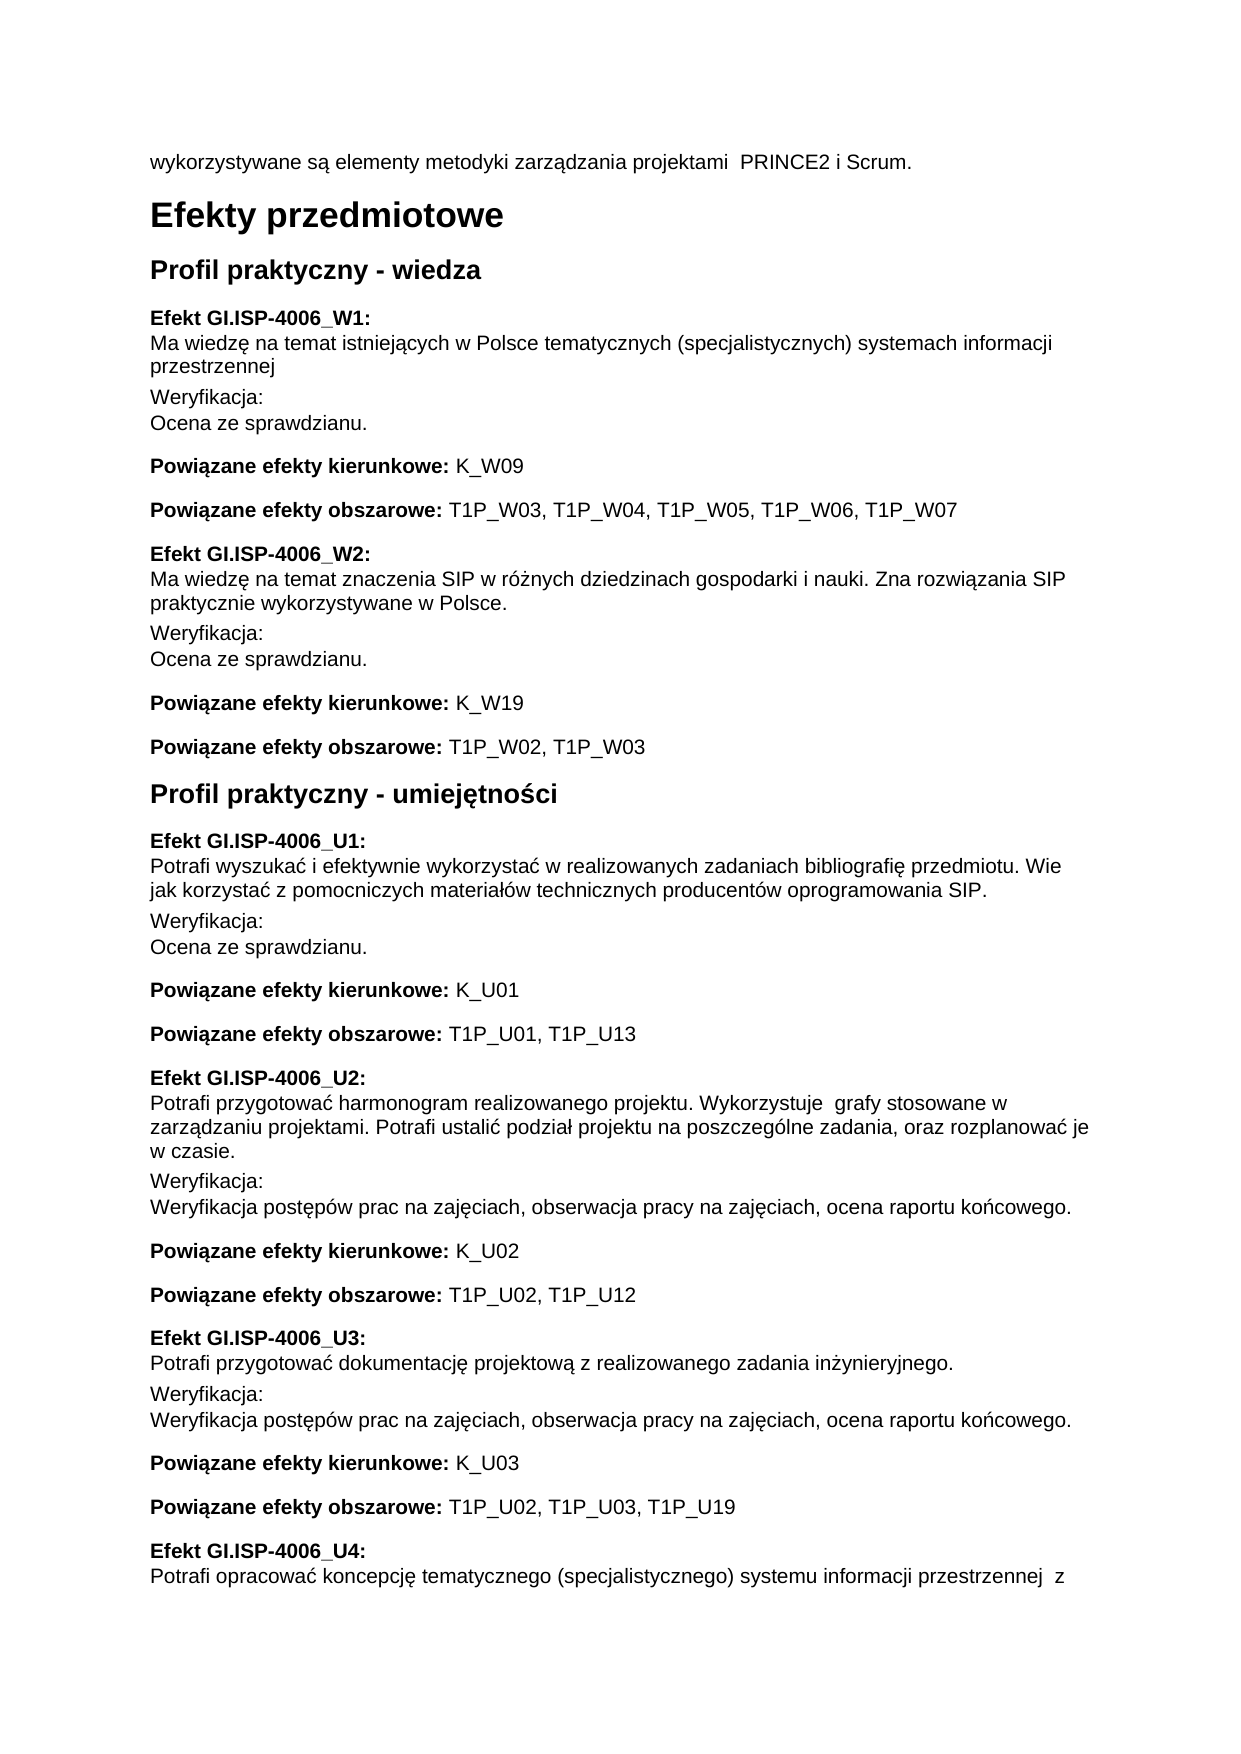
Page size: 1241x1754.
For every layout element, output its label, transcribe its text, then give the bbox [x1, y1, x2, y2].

text Potrafi wyszukać i efektywnie wykorzystać w realizowanych zadaniach bibliografię przedmiotu. Wie jak korzystać z pomocniczych materiałów technicznych producentów oprogramowania SIP. [150, 854, 1090, 902]
text Weryfikacja: [150, 621, 1090, 645]
text Efekt GI.ISP-4006_W1: [150, 305, 1090, 329]
text Ocena ze sprawdzianu. [150, 411, 1090, 434]
text Ocena ze sprawdzianu. [150, 934, 1090, 958]
text Powiązane efekty kierunkowe: K_W09 [150, 454, 1090, 478]
text Efekt GI.ISP-4006_U2: [150, 1066, 1090, 1090]
text Weryfikacja: [150, 908, 1090, 932]
text Weryfikacja: [150, 384, 1090, 408]
text Efekt GI.ISP-4006_W2: [150, 542, 1090, 566]
subtitle Efekty przedmiotowe [150, 194, 1090, 234]
text Weryfikacja: [150, 1381, 1090, 1405]
text Powiązane efekty obszarowe: T1P_W02, T1P_W03 [150, 734, 1090, 758]
text Powiązane efekty obszarowe: T1P_U02, T1P_U03, T1P_U19 [150, 1495, 1090, 1519]
text Powiązane efekty obszarowe: T1P_U01, T1P_U13 [150, 1022, 1090, 1046]
text Powiązane efekty kierunkowe: K_W19 [150, 691, 1090, 715]
text Weryfikacja postępów prac na zajęciach, obserwacja pracy na zajęciach, ocena raportu końcowego. [150, 1195, 1090, 1219]
text Powiązane efekty kierunkowe: K_U02 [150, 1239, 1090, 1263]
text Powiązane efekty kierunkowe: K_U01 [150, 978, 1090, 1002]
text Potrafi przygotować dokumentację projektową z realizowanego zadania inżynieryjnego. [150, 1351, 1090, 1375]
subtitle Profil praktyczny - wiedza [150, 254, 1090, 286]
text Efekt GI.ISP-4006_U3: [150, 1326, 1090, 1350]
text Efekt GI.ISP-4006_U1: [150, 829, 1090, 853]
text Ma wiedzę na temat znaczenia SIP w różnych dziedzinach gospodarki i nauki. Zna rozwiązania SIP praktycznie wykorzystywane w Polsce. [150, 567, 1090, 615]
subtitle Profil praktyczny - umiejętności [150, 778, 1090, 809]
text Efekt GI.ISP-4006_U4: [150, 1539, 1090, 1563]
text Powiązane efekty obszarowe: T1P_W03, T1P_W04, T1P_W05, T1P_W06, T1P_W07 [150, 498, 1090, 522]
text Ma wiedzę na temat istniejących w Polsce tematycznych (specjalistycznych) systemach informacji przestrzennej [150, 330, 1090, 378]
text Potrafi przygotować harmonogram realizowanego projektu. Wykorzystuje grafy stosowane w zarządzaniu projektami. Potrafi ustalić podział projektu na poszczególne zadania, oraz rozplanować je w czasie. [150, 1091, 1090, 1163]
text Weryfikacja: [150, 1169, 1090, 1193]
text Weryfikacja postępów prac na zajęciach, obserwacja pracy na zajęciach, ocena raportu końcowego. [150, 1407, 1090, 1431]
text Powiązane efekty kierunkowe: K_U03 [150, 1451, 1090, 1475]
text Ocena ze sprawdzianu. [150, 647, 1090, 671]
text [150, 150, 1090, 174]
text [150, 1564, 1090, 1588]
text Powiązane efekty obszarowe: T1P_U02, T1P_U12 [150, 1282, 1090, 1306]
